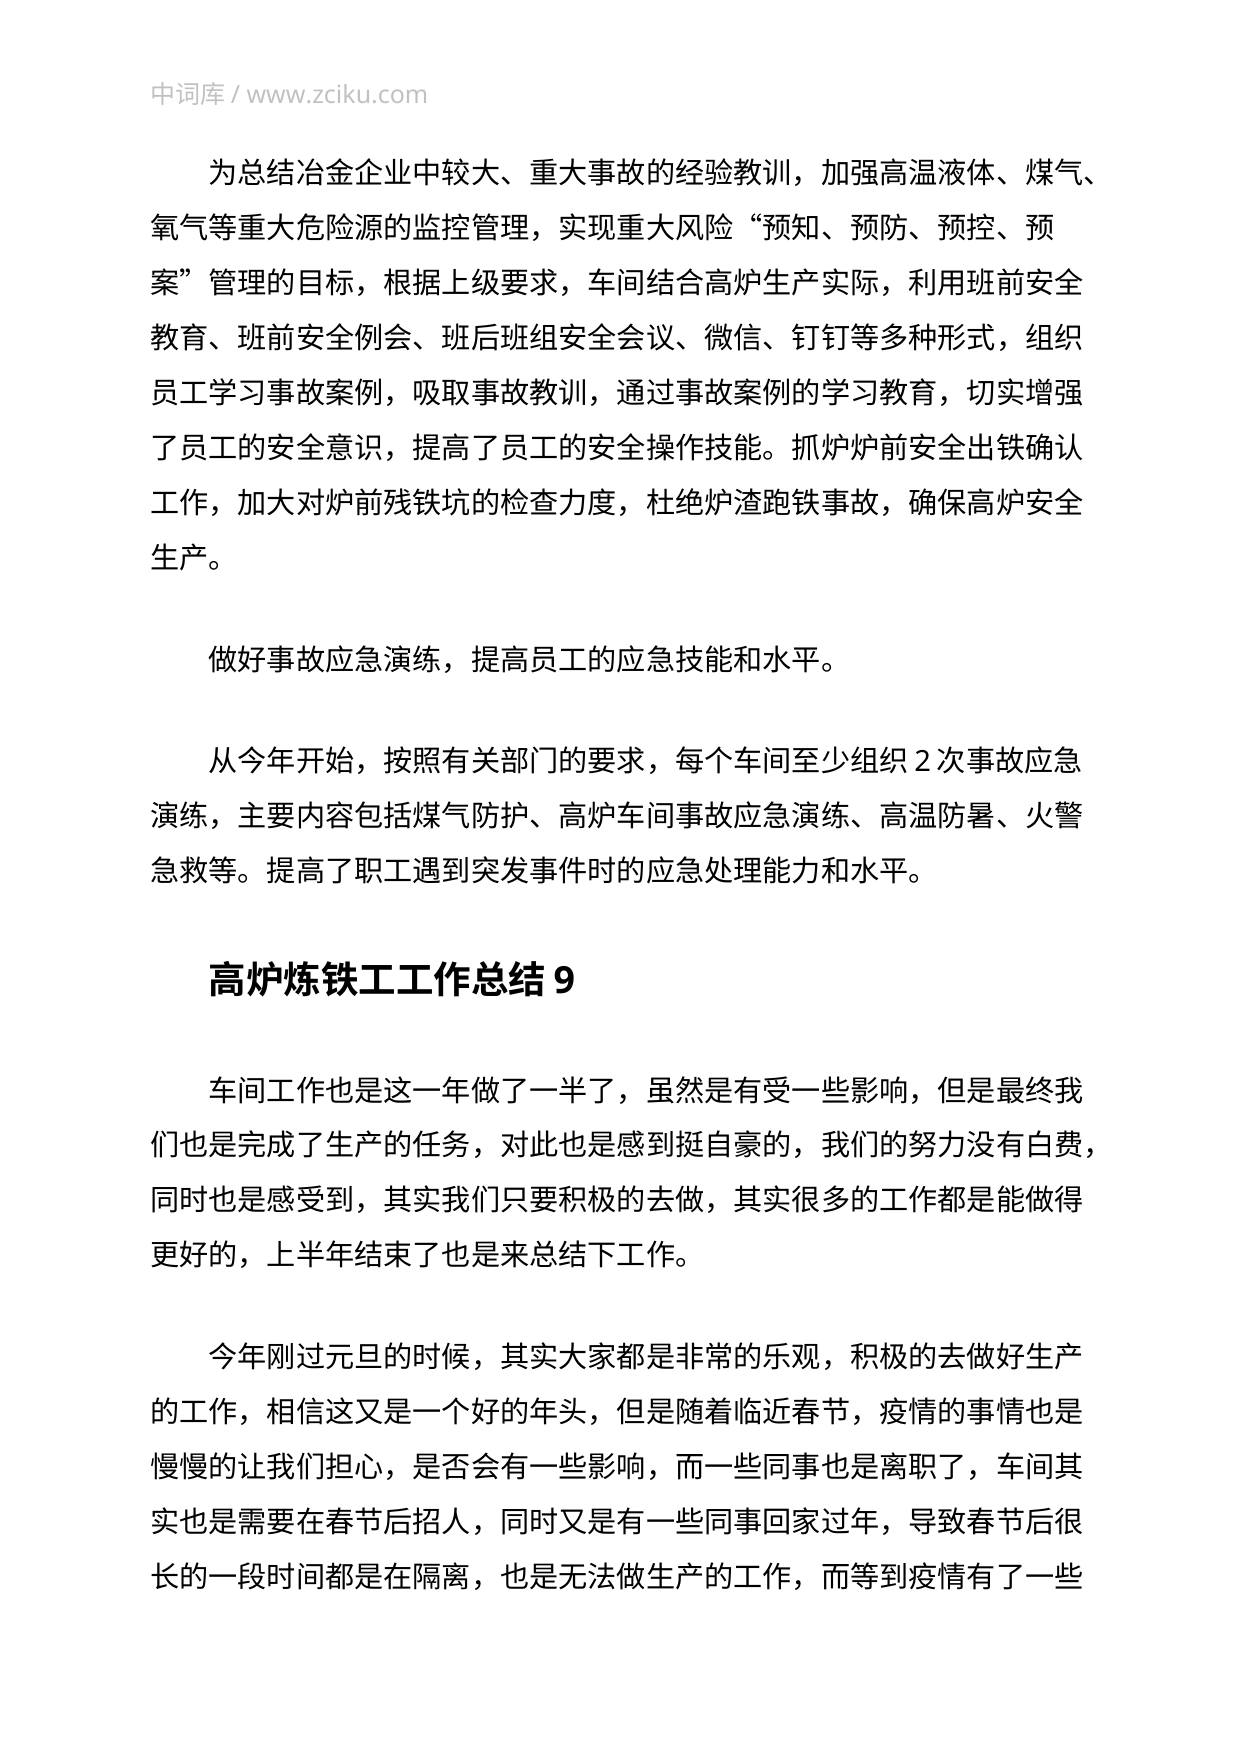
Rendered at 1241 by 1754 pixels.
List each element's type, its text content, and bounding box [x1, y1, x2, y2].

text 从今年开始，按照有关部门的要求，每个车间至少组织2次事故应急演练，主要内容包括煤气防护、高炉车间事故应急演练、高温防暑、火警急救等。提高了职工遇到突发事件时的应急处理能力和水平。 [150, 738, 1090, 890]
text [150, 1333, 1090, 1595]
text 做好事故应急演练，提高员工的应急技能和水平。 [150, 636, 1090, 678]
text 高炉炼铁工工作总结9 [150, 949, 1090, 1004]
text 为总结冶金企业中较大、重大事故的经验教训，加强高温液体、煤气、氧气等重大危险源的监控管理，实现重大风险“预知、预防、预控、预案”管理的目标，根据上级要求，车间结合高炉生产实际，利用班前安全教育、班前安全例会、班后班组安全会议、微信、钉钉等多种形式，组织员工学习事故案例，吸取事故教训，通过事故案例的学习教育，切实增强了员工的安全意识，提高了员工的安全操作技能。抓炉炉前安全出铁确认工作，加大对炉前残铁坑的检查力度，杜绝炉渣跑铁事故，确保高炉安全生产。 [150, 150, 1090, 577]
text 车间工作也是这一年做了一半了，虽然是有受一些影响，但是最终我们也是完成了生产的任务，对此也是感到挺自豪的，我们的努力没有白费，同时也是感受到，其实我们只要积极的去做，其实很多的工作都是能做得更好的，上半年结束了也是来总结下工作。 [150, 1067, 1090, 1274]
